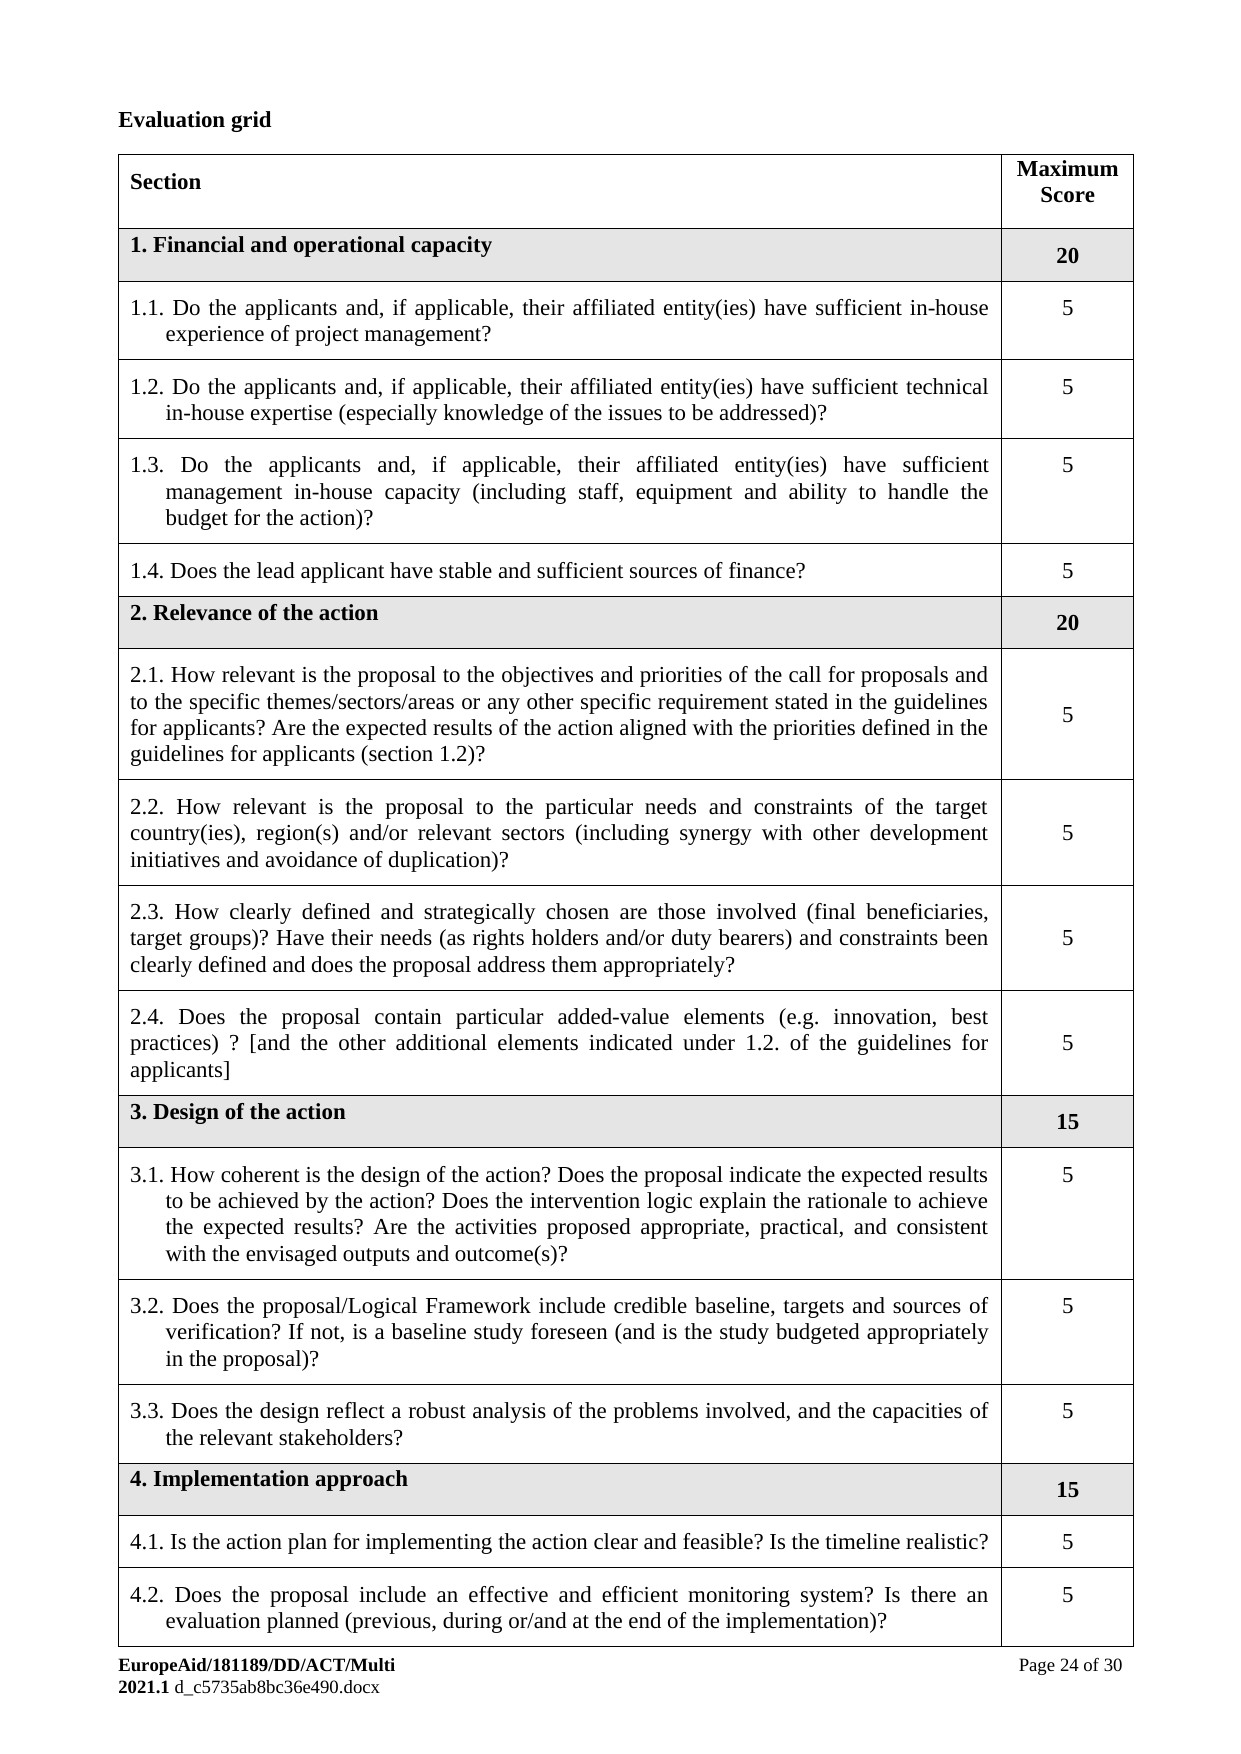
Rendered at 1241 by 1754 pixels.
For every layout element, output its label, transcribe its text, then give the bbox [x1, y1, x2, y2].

table_cell 1. Financial and operational capacity [119, 229, 1001, 281]
table_cell 15 [1002, 1096, 1133, 1147]
table_cell 2. Relevance of the action [119, 597, 1001, 648]
table_cell 5 [1002, 1148, 1133, 1278]
table_cell 5 [1002, 1280, 1133, 1384]
table_cell 5 [1002, 360, 1133, 438]
table_cell 5 [1002, 780, 1133, 884]
table_cell 20 [1002, 597, 1133, 648]
table_cell 5 [1002, 649, 1133, 779]
table_cell 5 [1002, 544, 1133, 596]
table_cell 3.1. How coherent is the design of the action? Does the proposal indicate the expected results to be achieved by the action? Does the intervention logic explain the rationale to achieve the expected results? Are the activities proposed appropriate, practical, and consistent with the envisaged outputs and outcome(s)? [119, 1148, 1001, 1278]
table_cell 5 [1002, 282, 1133, 359]
table_cell 5 [1002, 886, 1133, 989]
table_cell 2.3. How clearly defined and strategically chosen are those involved (final beneficiaries, target groups)? Have their needs (as rights holders and/or duty bearers) and constraints been clearly defined and does the proposal address them appropriately? [119, 886, 1001, 989]
table_cell 5 [1002, 439, 1133, 543]
table_cell 1.2. Do the applicants and, if applicable, their affiliated entity(ies) have sufficient technical in-house expertise (especially knowledge of the issues to be addressed)? [119, 360, 1001, 438]
table_header Section [119, 155, 1001, 228]
table_cell 2.4. Does the proposal contain particular added-value elements (e.g. innovation, best practices) ? [and the other additional elements indicated under 1.2. of the guidelines for applicants] [119, 991, 1001, 1095]
table_cell 5 [1002, 1385, 1133, 1462]
table_cell 20 [1002, 229, 1133, 281]
table_cell 3.2. Does the proposal/Logical Framework include credible baseline, targets and sources of verification? If not, is a baseline study foreseen (and is the study budgeted appropriately in the proposal)? [119, 1280, 1001, 1384]
table_cell 2.1. How relevant is the proposal to the objectives and priorities of the call for proposals and to the specific themes/sectors/areas or any other specific requirement stated in the guidelines for applicants? Are the expected results of the action aligned with the priorities defined in the guidelines for applicants (section 1.2)? [119, 649, 1001, 779]
table_cell 5 [1002, 1516, 1133, 1567]
table_cell 5 [1002, 991, 1133, 1095]
table_cell 1.3. Do the applicants and, if applicable, their affiliated entity(ies) have sufficient management in-house capacity (including staff, equipment and ability to handle the budget for the action)? [119, 439, 1001, 543]
table_cell 4. Implementation approach [119, 1464, 1001, 1515]
table_cell 1.1. Do the applicants and, if applicable, their affiliated entity(ies) have sufficient in-house experience of project management? [119, 282, 1001, 359]
table_cell 3.3. Does the design reflect a robust analysis of the problems involved, and the capacities of the relevant stakeholders? [119, 1385, 1001, 1462]
table_cell 2.2. How relevant is the proposal to the particular needs and constraints of the target country(ies), region(s) and/or relevant sectors (including synergy with other development initiatives and avoidance of duplication)? [119, 780, 1001, 884]
table_cell 1.4. Does the lead applicant have stable and sufficient sources of finance? [119, 544, 1001, 596]
table_cell 3. Design of the action [119, 1096, 1001, 1147]
text Evaluation grid [118, 106, 1122, 133]
table_header Maximum Score [1002, 155, 1133, 228]
table_cell 5 [1002, 1568, 1133, 1646]
table_cell 15 [1002, 1464, 1133, 1515]
table_cell 4.1. Is the action plan for implementing the action clear and feasible? Is the timeline realistic? [119, 1516, 1001, 1567]
table_cell 4.2. Does the proposal include an effective and efficient monitoring system? Is there an evaluation planned (previous, during or/and at the end of the implementation)? [119, 1568, 1001, 1646]
